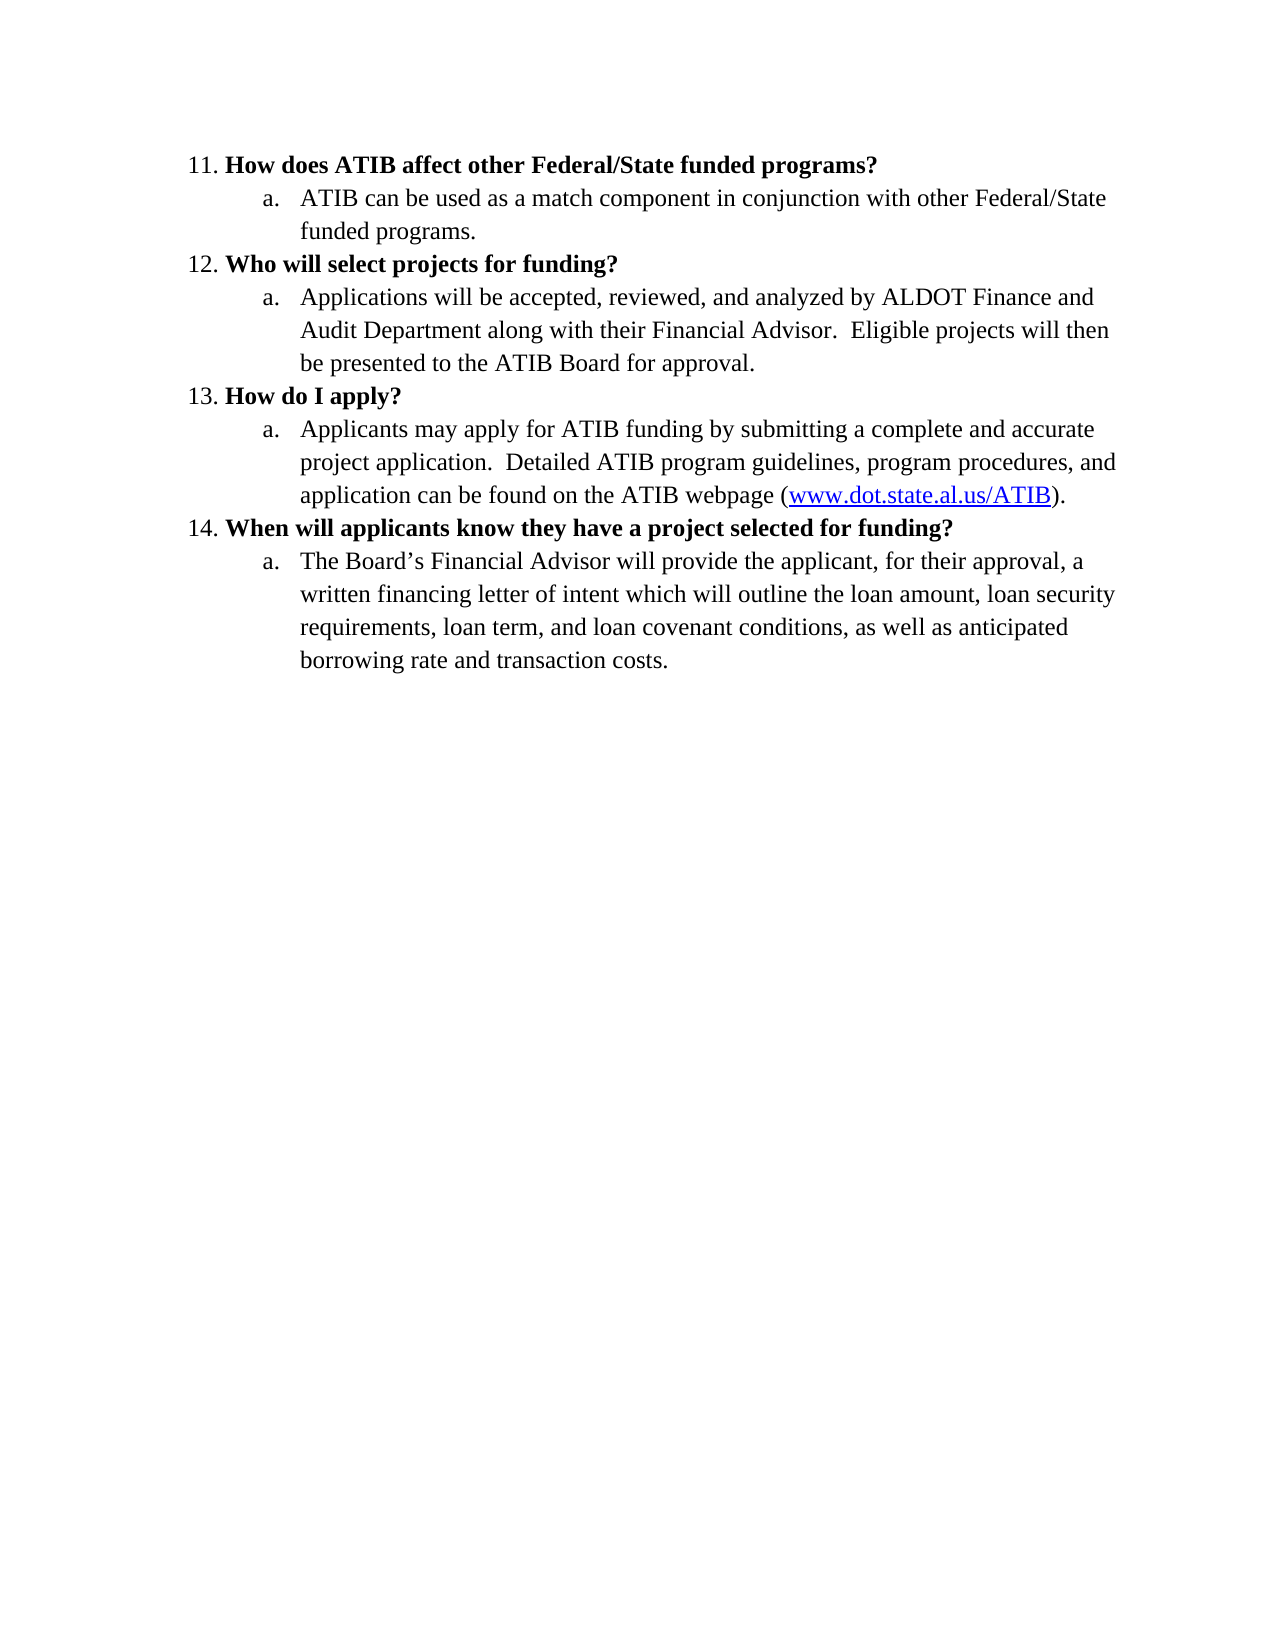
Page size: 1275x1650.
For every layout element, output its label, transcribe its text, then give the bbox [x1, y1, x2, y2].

list How do I apply? [187, 381, 1125, 410]
list Applications will be accepted, reviewed, and analyzed by ALDOT Finance and Audit Department along with their Financial Advisor. Eligible projects will then be presented to the ATIB Board for approval. [262, 282, 1125, 377]
list Applicants may apply for ATIB funding by submitting a complete and accurate project application. Detailed ATIB program guidelines, program procedures, and application can be found on the ATIB webpage (www.dot.state.al.us/ATIB). [262, 414, 1125, 509]
list How does ATIB affect other Federal/State funded programs? [187, 150, 1125, 179]
list Who will select projects for funding? [187, 249, 1125, 278]
list The Board’s Financial Advisor will provide the applicant, for their approval, a written financing letter of intent which will outline the loan amount, loan security requirements, loan term, and loan covenant conditions, as well as anticipated borrowing rate and transaction costs. [262, 546, 1125, 674]
list ATIB can be used as a match component in conjunction with other Federal/State funded programs. [262, 183, 1125, 245]
list When will applicants know they have a project selected for funding? [187, 513, 1125, 542]
